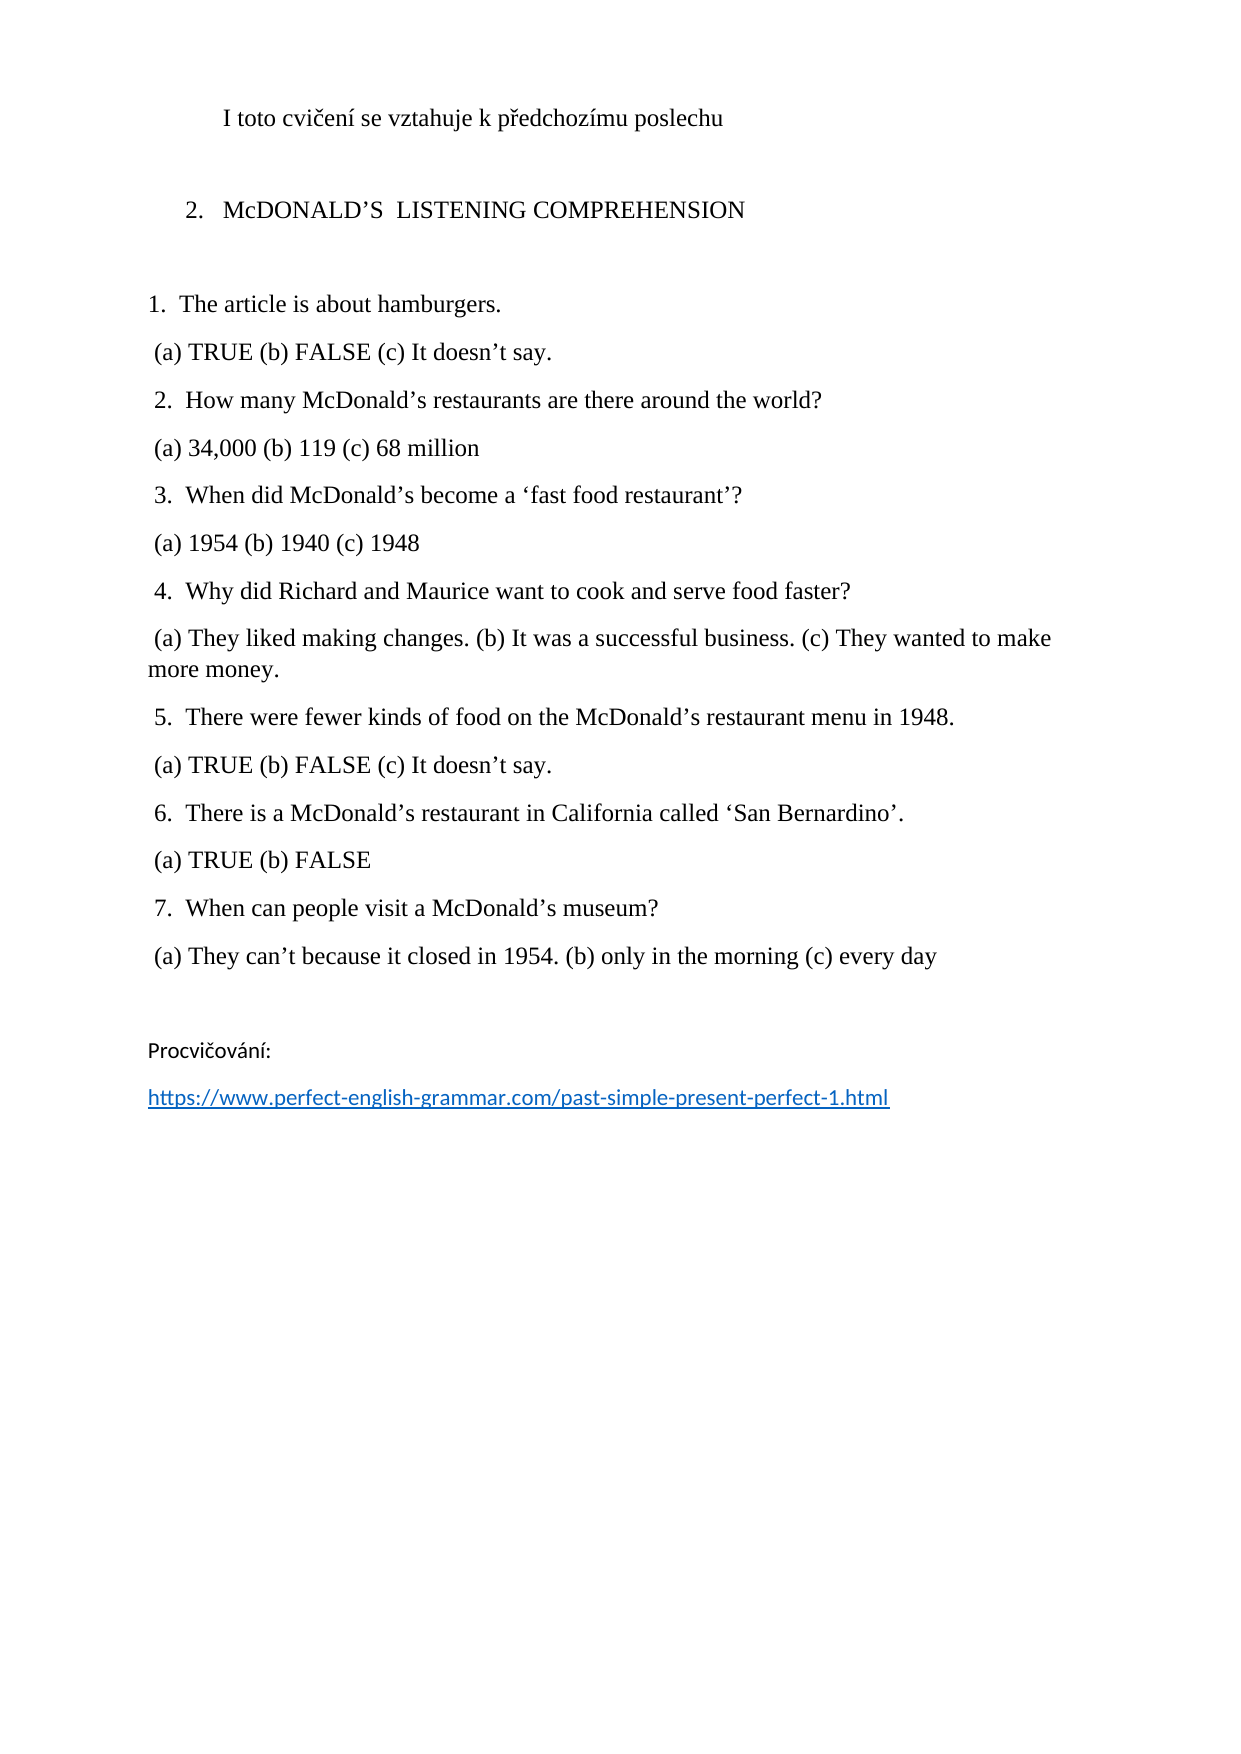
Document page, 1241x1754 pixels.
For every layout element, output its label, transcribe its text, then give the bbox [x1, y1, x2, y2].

text (a) 1954 (b) 1940 (c) 1948 [148, 528, 1093, 557]
text (a) TRUE (b) FALSE (c) It doesn’t say. [148, 337, 1093, 366]
text 7. When can people visit a McDonald’s museum? [148, 893, 1093, 922]
list McDONALD’S LISTENING COMPREHENSION [185, 195, 1093, 224]
text 4. Why did Richard and Maurice want to cook and serve food faster? [148, 576, 1093, 604]
list I toto cvičení se vztahuje k předchozímu poslechu [223, 103, 1093, 132]
text (a) 34,000 (b) 119 (c) 68 million [148, 433, 1093, 461]
text 2. How many McDonald’s restaurants are there around the world? [148, 385, 1093, 414]
text (a) They liked making changes. (b) It was a successful business. (c) They wanted to make more money. [148, 623, 1093, 683]
text 3. When did McDonald’s become a ‘fast food restaurant’? [148, 480, 1093, 509]
text (a) They can’t because it closed in 1954. (b) only in the morning (c) every day [148, 941, 1093, 969]
text (a) TRUE (b) FALSE (c) It doesn’t say. [148, 750, 1093, 779]
text https://www.perfect-english-grammar.com/past-simple-present-perfect-1.html [148, 1083, 1093, 1111]
text (a) TRUE (b) FALSE [148, 845, 1093, 874]
text 1. The article is about hamburgers. [148, 289, 1093, 318]
text 6. There is a McDonald’s restaurant in California called ‘San Bernardino’. [148, 798, 1093, 826]
text Procvičování: [148, 1036, 1093, 1064]
text 5. There were fewer kinds of food on the McDonald’s restaurant menu in 1948. [148, 702, 1093, 731]
